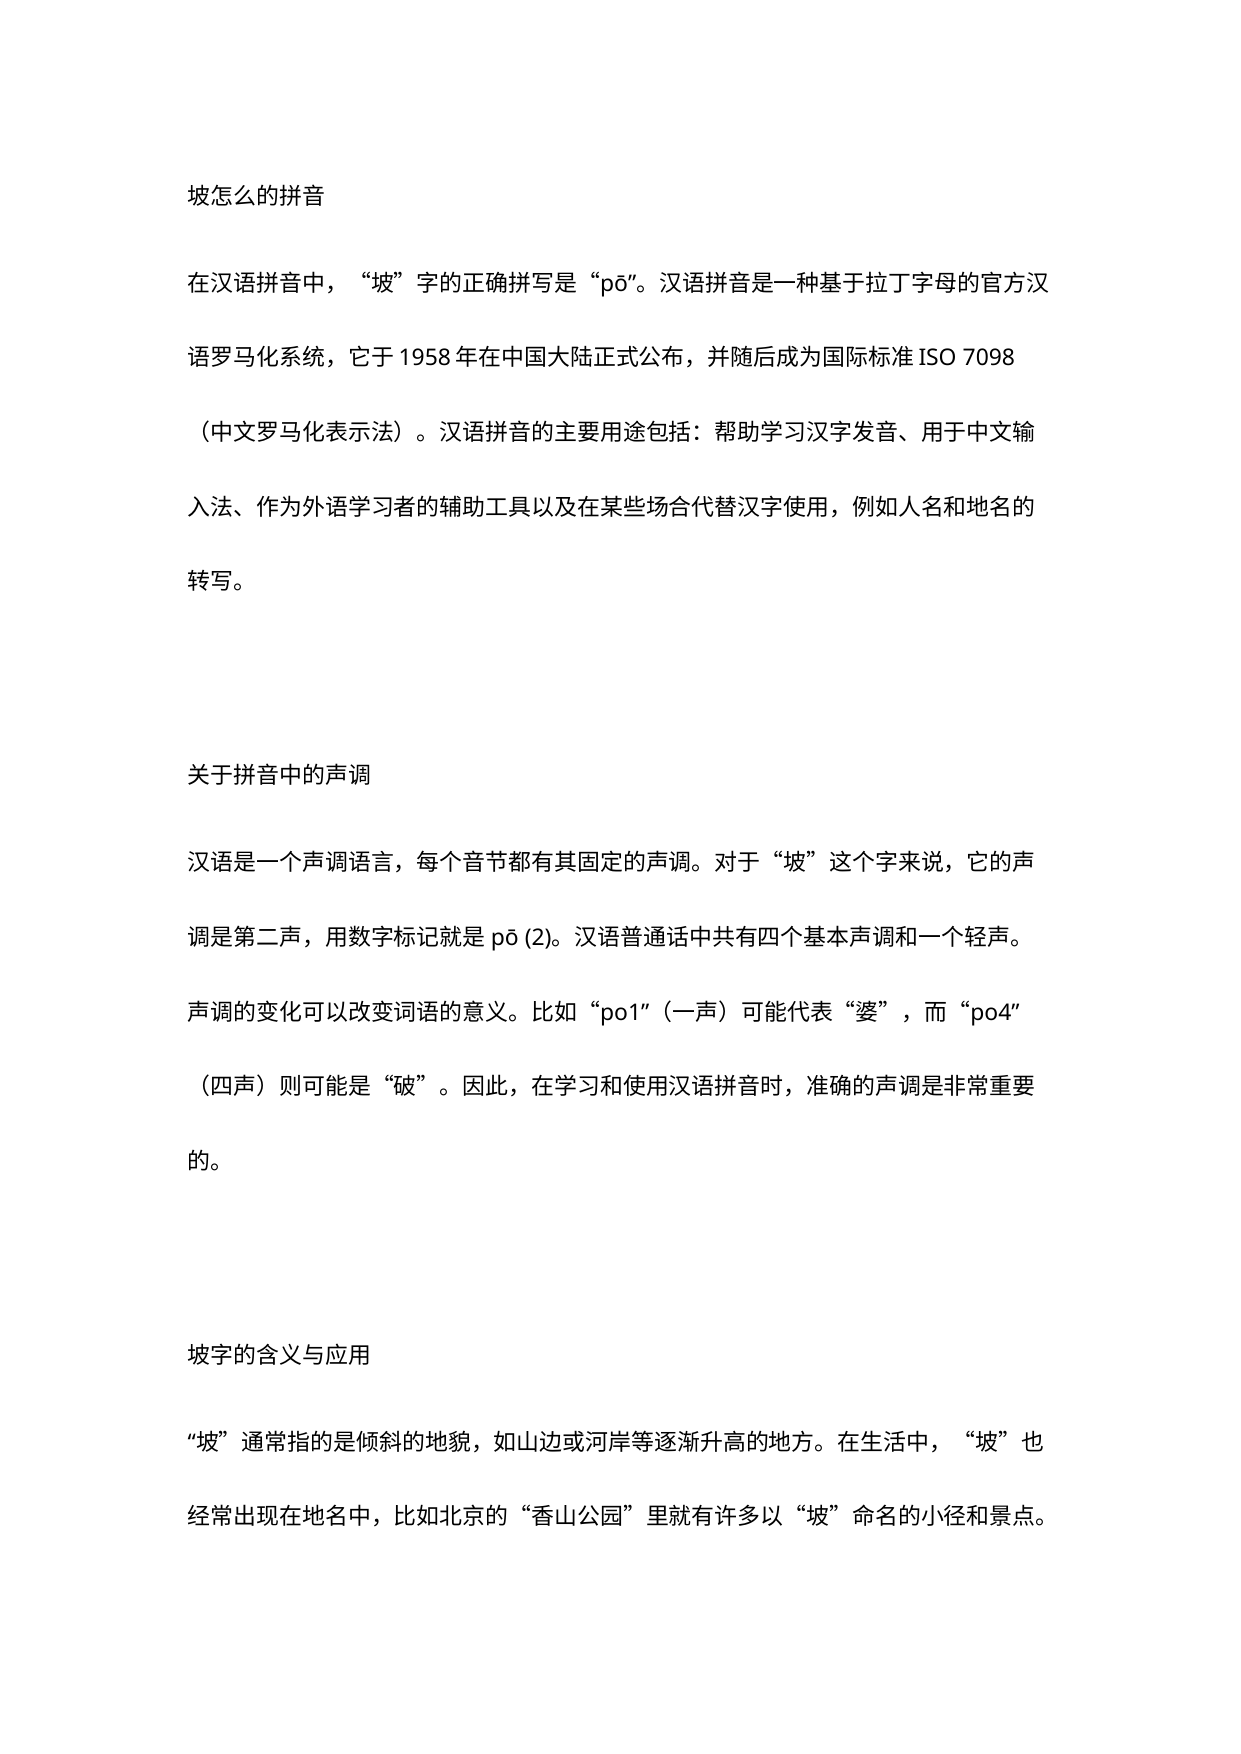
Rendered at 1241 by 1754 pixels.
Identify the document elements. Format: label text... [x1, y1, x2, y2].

text 在汉语拼音中，“坡”字的正确拼写是“pō”。汉语拼音是一种基于拉丁字母的官方汉语罗马化系统，它于1958年在中国大陆正式公布，并随后成为国际标准ISO 7098（中文罗马化表示法）。汉语拼音的主要用途包括：帮助学习汉字发音、用于中文输入法、作为外语学习者的辅助工具以及在某些场合代替汉字使用，例如人名和地名的转写。 [187, 248, 1053, 612]
text 关于拼音中的声调 [187, 742, 1053, 807]
text 汉语是一个声调语言，每个音节都有其固定的声调。对于“坡”这个字来说，它的声调是第二声，用数字标记就是 pō (2)。汉语普通话中共有四个基本声调和一个轻声。声调的变化可以改变词语的意义。比如“po1”（一声）可能代表“婆”，而“po4”（四声）则可能是“破”。因此，在学习和使用汉语拼音时，准确的声调是非常重要的。 [187, 828, 1053, 1192]
text 坡字的含义与应用 [187, 1321, 1053, 1386]
text 坡怎么的拼音 [187, 162, 1053, 227]
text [187, 1408, 1053, 1547]
